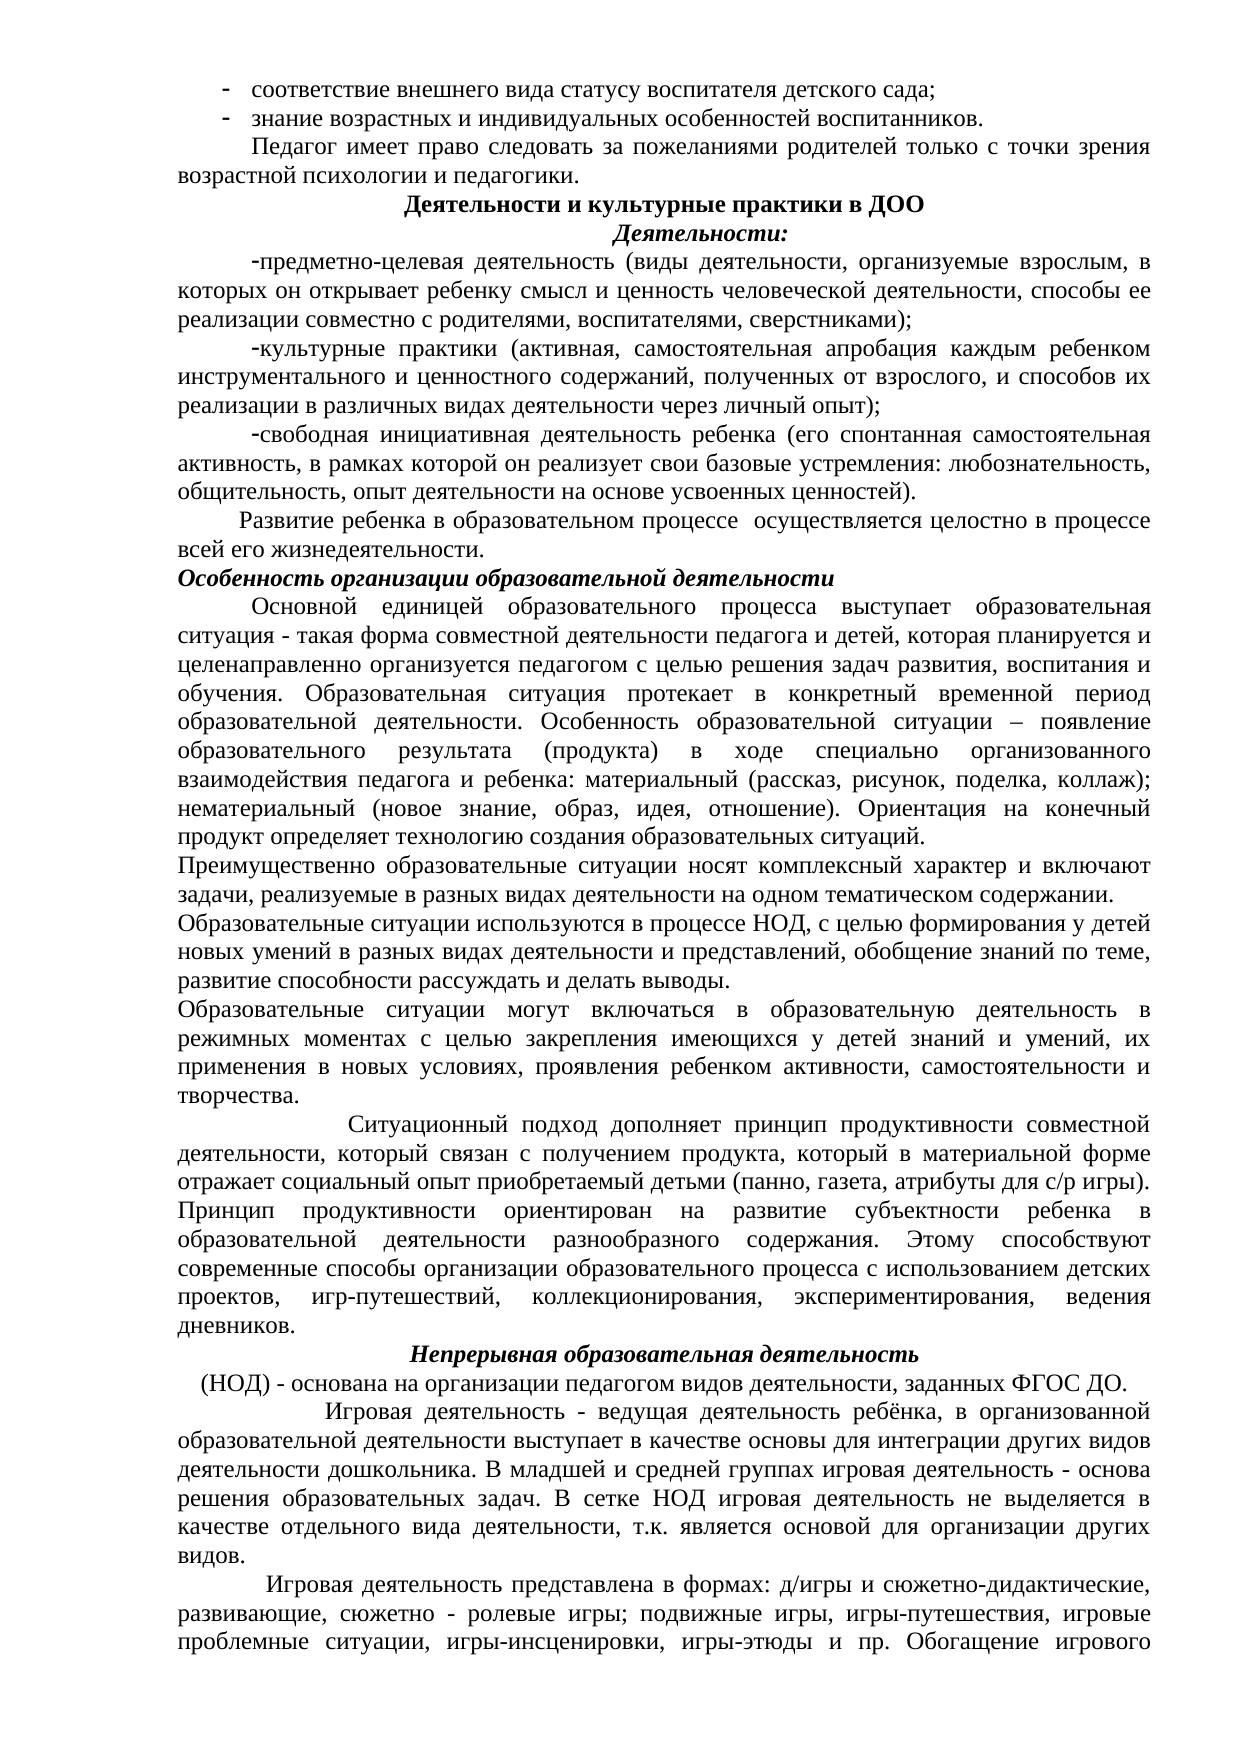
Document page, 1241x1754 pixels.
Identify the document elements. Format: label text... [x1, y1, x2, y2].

list знание возрастных и индивидуальных особенностей воспитанников. [177, 103, 1152, 131]
list Особенность организации образовательной деятельности [177, 563, 1152, 591]
list предметно-целевая деятельность (виды деятельности, организуемые взрослым, в которых он открывает ребенку смысл и ценность человеческой деятельности, способы ее реализации совместно с родителями, воспитателями, сверстниками); [177, 246, 1152, 333]
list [177, 1569, 1152, 1655]
text Деятельности: [177, 218, 1152, 246]
list (НОД) - основана на организации педагогом видов деятельности, заданных ФГОС ДО. [177, 1368, 1152, 1396]
text Педагог имеет право следовать за пожеланиями родителей только с точки зрения возрастной психологии и педагогики. [177, 131, 1152, 189]
list Образовательные ситуации используются в процессе НОД, с целью формирования у детей новых умений в разных видах деятельности и представлений, обобщение знаний по теме, развитие способности рассуждать и делать выводы. [177, 908, 1152, 994]
list Преимущественно образовательные ситуации носят комплексный характер и включают задачи, реализуемые в разных видах деятельности на одном тематическом содержании. [177, 850, 1152, 908]
list свободная инициативная деятельность ребенка (его спонтанная самостоятельная активность, в рамках которой он реализует свои базовые устремления: любознательность, общительность, опыт деятельности на основе усвоенных ценностей). [177, 419, 1152, 505]
list Образовательные ситуации могут включаться в образовательную деятельность в режимных моментах с целью закрепления имеющихся у детей знаний и умений, их применения в новых условиях, проявления ребенком активности, самостоятельности и творчества. [177, 994, 1152, 1109]
list соответствие внешнего вида статусу воспитателя детского сада; [177, 74, 1152, 103]
list культурные практики (активная, самостоятельная апробация каждым ребенком инструментального и ценностного содержаний, полученных от взрослого, и способов их реализации в различных видах деятельности через личный опыт); [177, 333, 1152, 419]
list Развитие ребенка в образовательном процессе осуществляется целостно в процессе всей его жизнедеятельности. [177, 505, 1152, 563]
list Игровая деятельность - ведущая деятельность ребёнка, в организованной образовательной деятельности выступает в качестве основы для интеграции других видов деятельности дошкольника. В младшей и средней группах игровая деятельность - основа решения образовательных задач. В сетке НОД игровая деятельность не выделяется в качестве отдельного вида деятельности, т.к. является основой для организации других видов. [177, 1396, 1152, 1569]
list Ситуационный подход дополняет принцип продуктивности совместной деятельности, который связан с получением продукта, который в материальной форме отражает социальный опыт приобретаемый детьми (панно, газета, атрибуты для с/р игры). Принцип продуктивности ориентирован на развитие субъектности ребенка в образовательной деятельности разнообразного содержания. Этому способствуют современные способы организации образовательного процесса с использованием детских проектов, игр-путешествий, коллекционирования, экспериментирования, ведения дневников. [177, 1109, 1152, 1339]
list Основной единицей образовательного процесса выступает образовательная ситуация - такая форма совместной деятельности педагога и детей, которая планируется и целенаправленно организуется педагогом с целью решения задач развития, воспитания и обучения. Образовательная ситуация протекает в конкретный временной период образовательной деятельности. Особенность образовательной ситуации – появление образовательного результата (продукта) в ходе специально организованного взаимодействия педагога и ребенка: материальный (рассказ, рисунок, поделка, коллаж); нематериальный (новое знание, образ, идея, отношение). Ориентация на конечный продукт определяет технологию создания образовательных ситуаций. [177, 591, 1152, 850]
text Деятельности и культурные практики в ДОО [177, 189, 1152, 218]
list Непрерывная образовательная деятельность [177, 1339, 1152, 1368]
